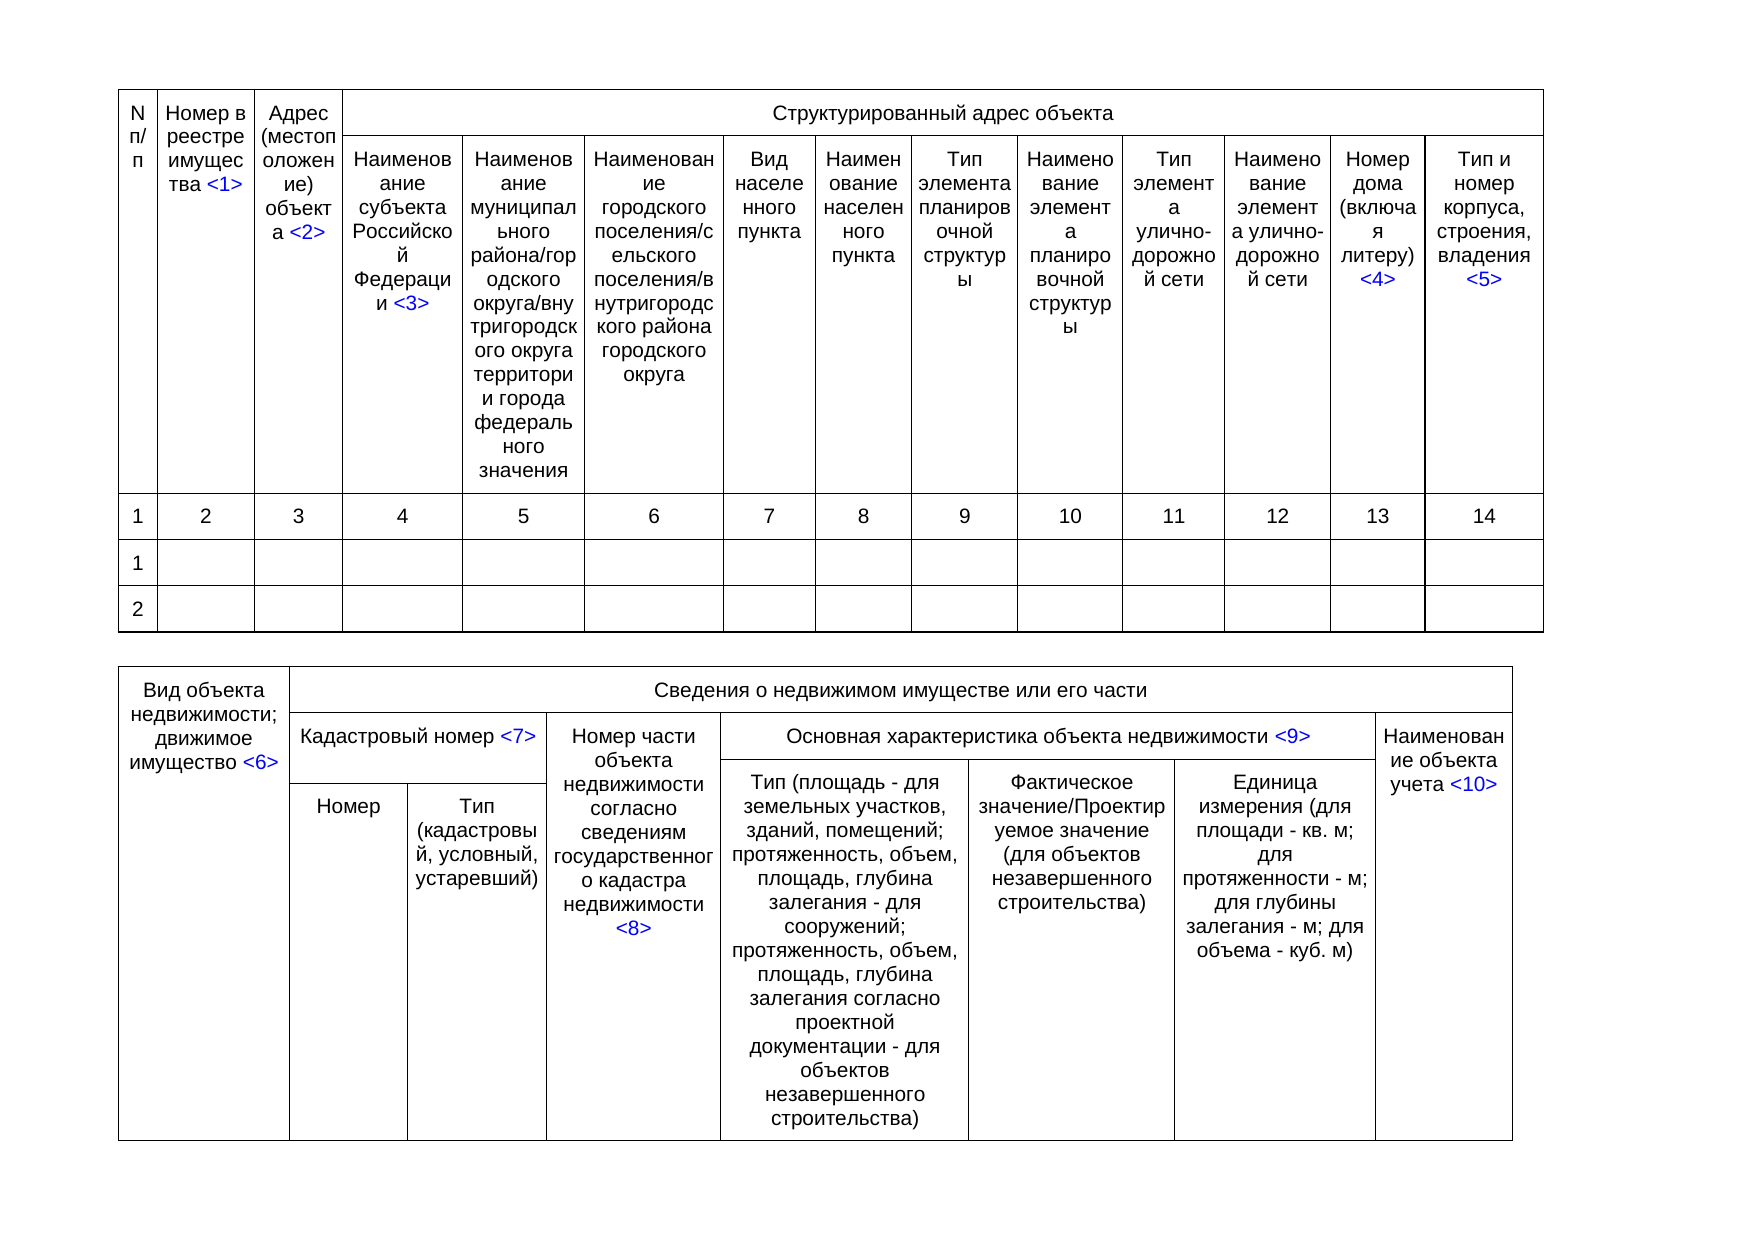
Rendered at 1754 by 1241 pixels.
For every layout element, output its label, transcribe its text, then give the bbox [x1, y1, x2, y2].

table_cell [1331, 586, 1424, 631]
table_cell Наименование элемента улично-дорожной сети [1225, 136, 1330, 493]
table_cell [1426, 586, 1543, 631]
table_cell [1123, 540, 1224, 585]
table_cell 1 [119, 494, 157, 539]
table_cell 13 [1331, 494, 1424, 539]
table_cell 8 [816, 494, 911, 539]
table_cell 1 [119, 540, 157, 585]
table_cell [1018, 586, 1122, 631]
table_cell 7 [724, 494, 815, 539]
table_cell Тип и номер корпуса, строения, владения <5> [1426, 136, 1543, 493]
table_cell 10 [1018, 494, 1122, 539]
table_cell [158, 540, 254, 585]
table_cell Тип элемента планировочной структуры [912, 136, 1017, 493]
table_cell Номер дома (включая литеру) <4> [1331, 136, 1424, 493]
table_cell [255, 540, 342, 585]
table_cell Наименование объекта учета <10> [1376, 713, 1512, 1140]
table_cell 2 [119, 586, 157, 631]
table_cell Вид населенного пункта [724, 136, 815, 493]
table_cell Номер [290, 784, 407, 1140]
table_cell [816, 586, 911, 631]
table_cell [724, 586, 815, 631]
table_header N п/п [119, 90, 157, 493]
table_cell [912, 540, 1017, 585]
table_cell Кадастровый номер <7> [290, 713, 546, 782]
table_cell [158, 586, 254, 631]
table_header Сведения о недвижимом имуществе или его части [290, 667, 1512, 712]
table_cell Единица измерения (для площади - кв. м; для протяженности - м; для глубины залегания - м; для объема - куб. м) [1175, 760, 1375, 1140]
table_header Номер в реестре имущества <1> [158, 90, 254, 493]
table_cell 14 [1426, 494, 1543, 539]
table_cell Наименование элемента планировочной структуры [1018, 136, 1122, 493]
table_cell [585, 540, 723, 585]
table_cell [816, 540, 911, 585]
table_cell Тип элемента улично-дорожной сети [1123, 136, 1224, 493]
table_cell Основная характеристика объекта недвижимости <9> [721, 713, 1375, 758]
table_cell [1331, 540, 1424, 585]
table_cell Наименование населенного пункта [816, 136, 911, 493]
table_cell 4 [343, 494, 462, 539]
table_cell 5 [463, 494, 584, 539]
table_header Адрес (местоположение) объекта <2> [255, 90, 342, 493]
table_cell [1225, 586, 1330, 631]
table_cell [912, 586, 1017, 631]
table_cell [463, 540, 584, 585]
table_cell [724, 540, 815, 585]
table_cell [343, 586, 462, 631]
table_header Структурированный адрес объекта [343, 90, 1543, 135]
table_cell Тип (кадастровый, условный, устаревший) [408, 784, 546, 1140]
table_cell [1123, 586, 1224, 631]
table_cell [1225, 540, 1330, 585]
table_cell 9 [912, 494, 1017, 539]
table_cell [585, 586, 723, 631]
table_cell 6 [585, 494, 723, 539]
table_cell 3 [255, 494, 342, 539]
table_cell [255, 586, 342, 631]
table_cell Фактическое значение/Проектируемое значение (для объектов незавершенного строительства) [969, 760, 1174, 1140]
table_cell Наименование городского поселения/сельского поселения/внутригородского района городского округа [585, 136, 723, 493]
table_cell Наименование муниципального района/городского округа/внутригородского округа территории города федерального значения [463, 136, 584, 493]
table_cell Тип (площадь - для земельных участков, зданий, помещений; протяженность, объем, площадь, глубина залегания - для сооружений; протяженность, объем, площадь, глубина залегания согласно проектной документации - для объектов незавершенного строительства) [721, 760, 968, 1140]
table_cell Номер части объекта недвижимости согласно сведениям государственного кадастра недвижимости <8> [547, 713, 720, 1140]
table_cell Наименование субъекта Российской Федерации <3> [343, 136, 462, 493]
table_cell 11 [1123, 494, 1224, 539]
table_cell [1018, 540, 1122, 585]
table_cell [1426, 540, 1543, 585]
table_header Вид объекта недвижимости; движимое имущество <6> [119, 667, 289, 1140]
table_cell 2 [158, 494, 254, 539]
table_cell [463, 586, 584, 631]
table_cell 12 [1225, 494, 1330, 539]
table_cell [343, 540, 462, 585]
